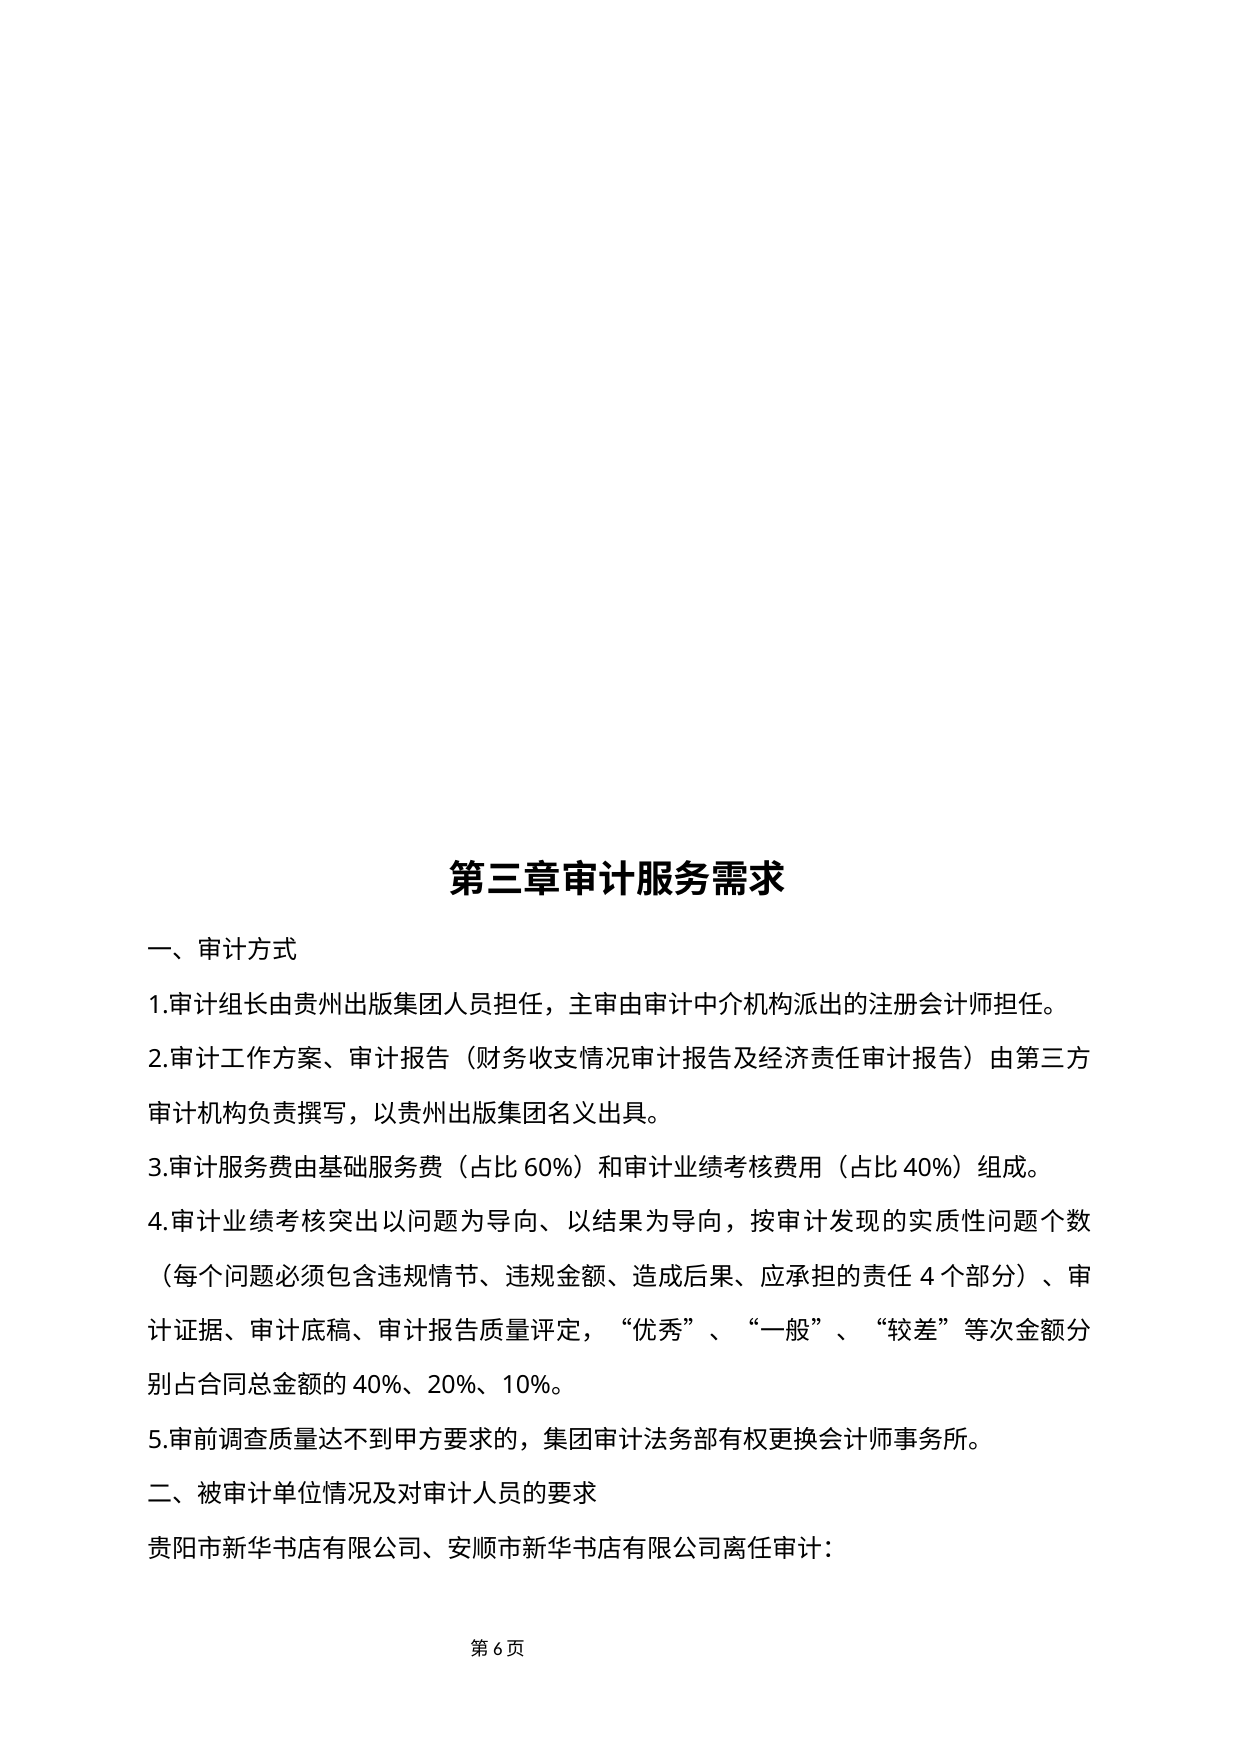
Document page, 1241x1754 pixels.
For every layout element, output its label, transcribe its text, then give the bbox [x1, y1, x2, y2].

text 2.审计工作方案、审计报告（财务收支情况审计报告及经济责任审计报告）由第三方审计机构负责撰写，以贵州出版集团名义出具。 [148, 1039, 1093, 1129]
text 第三章审计服务需求 [148, 848, 1093, 903]
text 3.审计服务费由基础服务费（占比60%）和审计业绩考核费用（占比40%）组成。 [148, 1147, 1093, 1184]
text 一、审计方式 [148, 930, 1093, 966]
text 1.审计组长由贵州出版集团人员担任，主审由审计中介机构派出的注册会计师担任。 [148, 984, 1093, 1021]
text 4.审计业绩考核突出以问题为导向、以结果为导向，按审计发现的实质性问题个数（每个问题必须包含违规情节、违规金额、造成后果、应承担的责任4个部分）、审计证据、审计底稿、审计报告质量评定，“优秀”、“一般”、“较差”等次金额分别占合同总金额的40%、20%、10%。 [148, 1202, 1093, 1401]
text 贵阳市新华书店有限公司、安顺市新华书店有限公司离任审计： [148, 1528, 1093, 1564]
text 二、被审计单位情况及对审计人员的要求 [148, 1474, 1093, 1510]
text 5.审前调查质量达不到甲方要求的，集团审计法务部有权更换会计师事务所。 [148, 1419, 1093, 1456]
